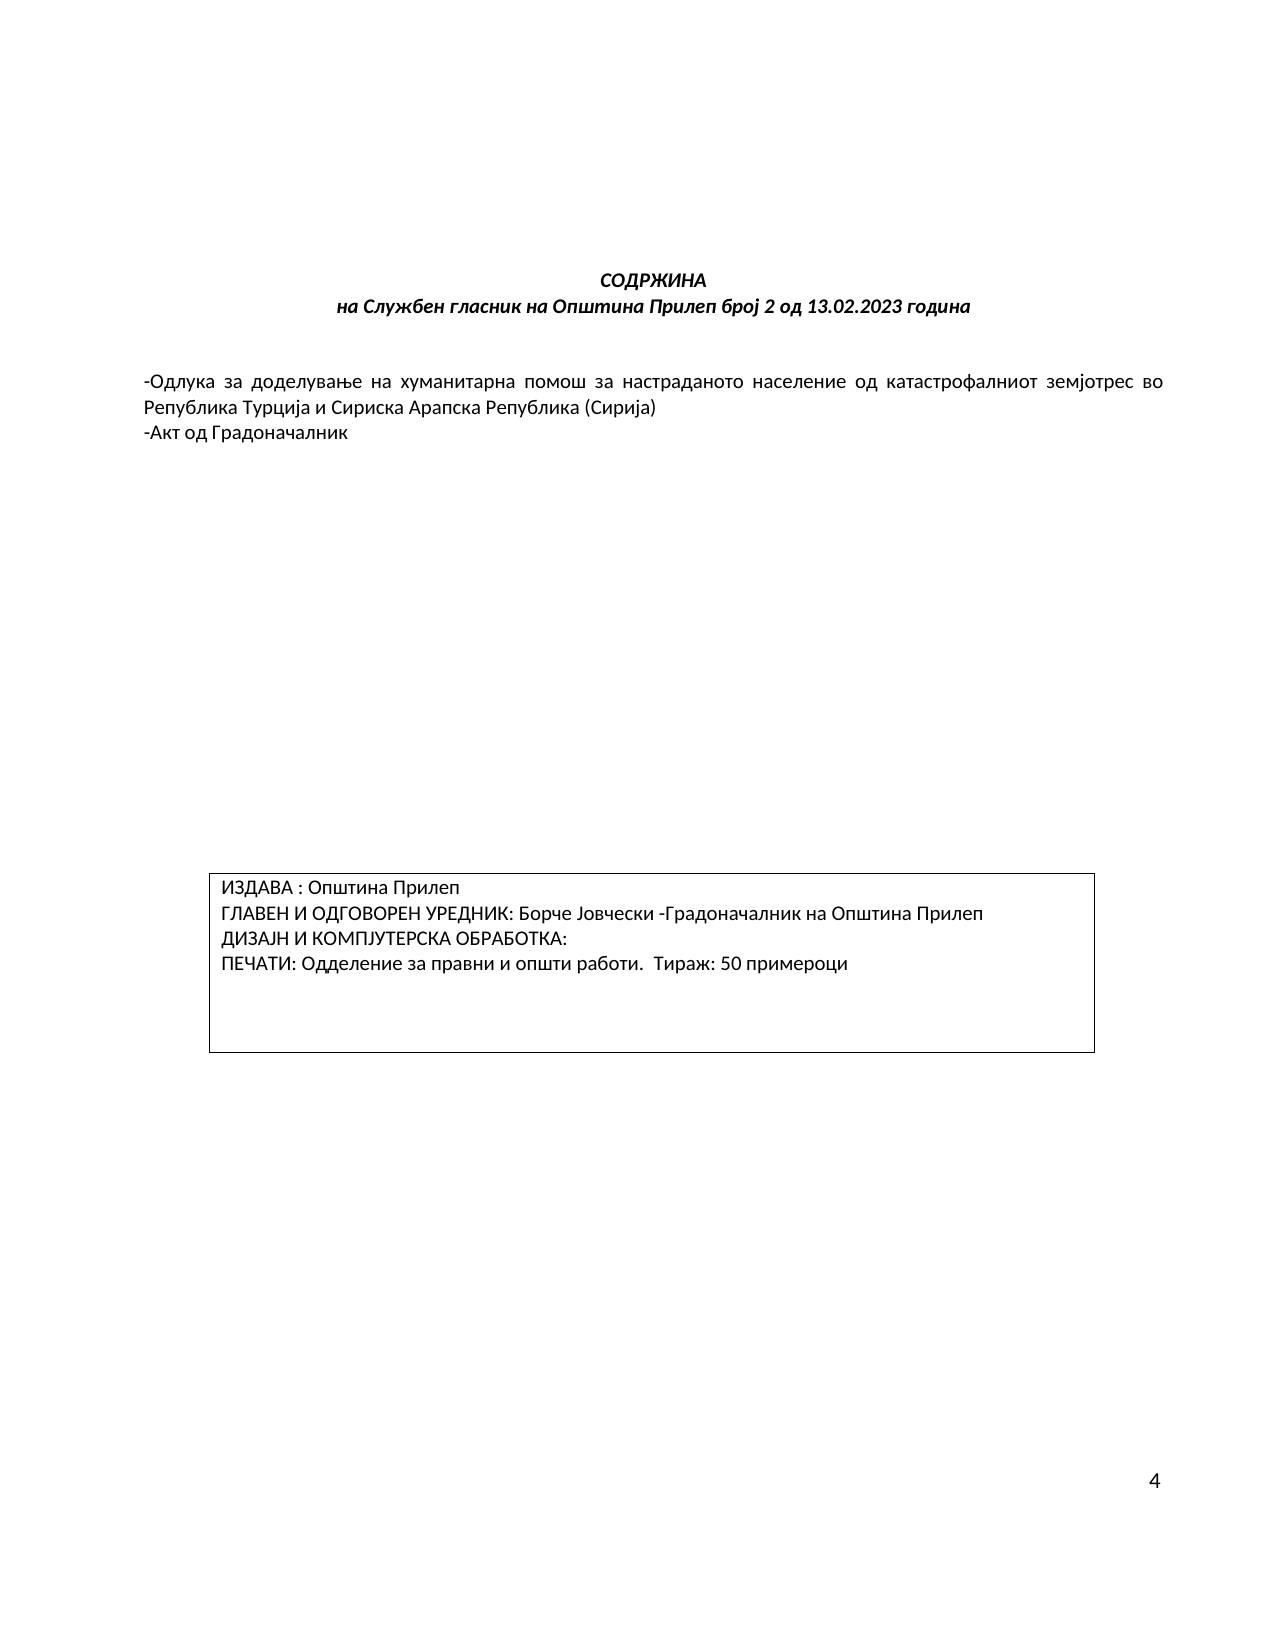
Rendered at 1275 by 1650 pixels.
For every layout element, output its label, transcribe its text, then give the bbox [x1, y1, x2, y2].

text -Акт од Градоначалник [144, 419, 1165, 445]
text -Одлука за доделување на хуманитарна помош за настраданото население од катастрофалниот земјотрес во Република Турција и Сириска Арапска Република (Сирија) [144, 368, 1165, 419]
text на Службен гласник на Општина Прилеп број 2 од 13.02.2023 година [144, 293, 1165, 318]
text СОДРЖИНА [144, 268, 1165, 293]
table_header ИЗДАВА : Општина Прилеп ГЛАВЕН И ОДГОВОРЕН УРЕДНИК: Борче Јовчески -Градоначалник на Општина Прилеп ДИЗАЈН И КОМПЈУТЕРСКА ОБРАБОТКА: ПЕЧАТИ: Одделение за правни и општи работи. Тираж: 50 примероци [210, 874, 1094, 1052]
